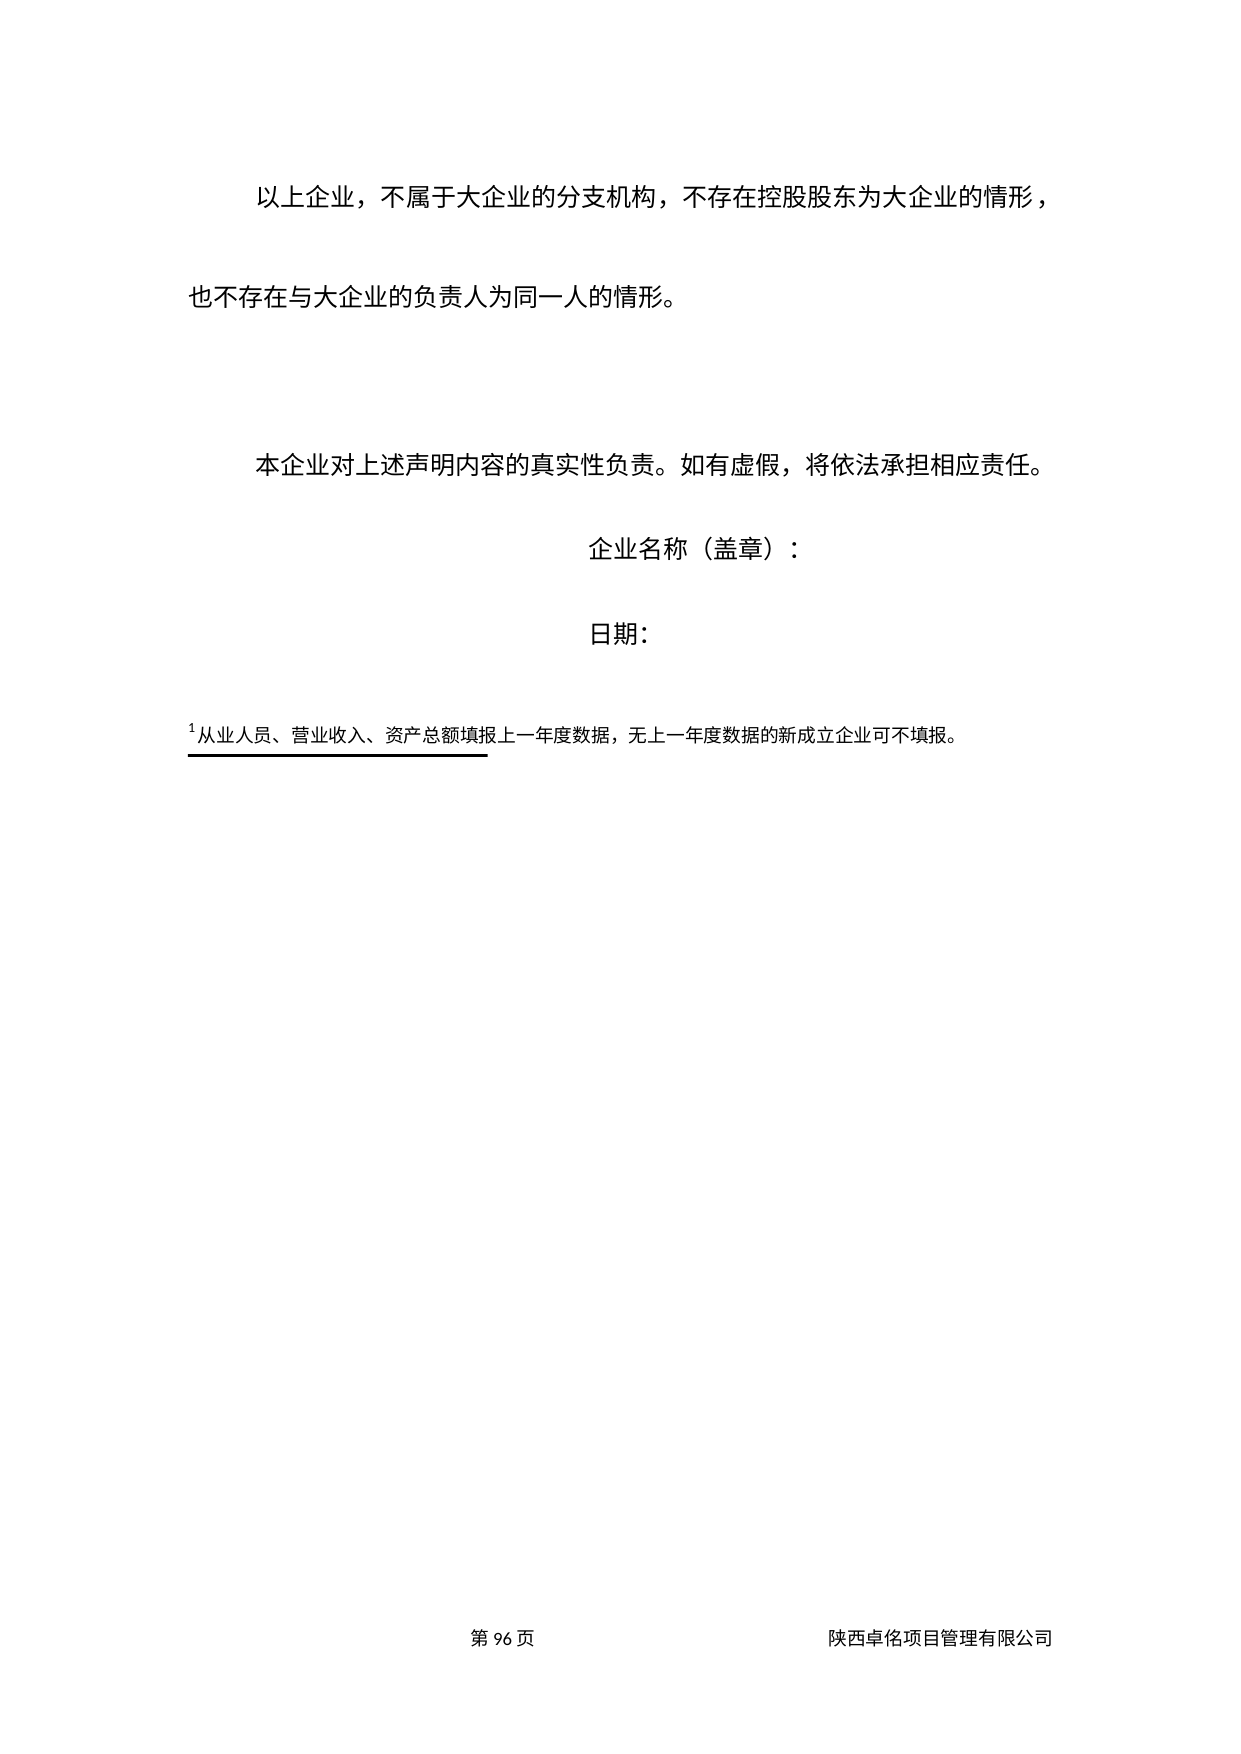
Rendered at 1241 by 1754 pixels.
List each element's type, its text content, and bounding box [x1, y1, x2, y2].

text 企业名称（盖章）： [588, 515, 854, 581]
text 以上企业，不属于大企业的分支机构，不存在控股股东为大企业的情形，也不存在与大企业的负责人为同一人的情形。 [188, 162, 1036, 329]
text 日期： [588, 599, 854, 666]
text 本企业对上述声明内容的真实性负责。如有虚假，将依法承担相应责任。 [188, 430, 1036, 497]
text 1从业人员、营业收入、资产总额填报上一年度数据，无上一年度数据的新成立企业可不填报。 [188, 717, 1052, 750]
